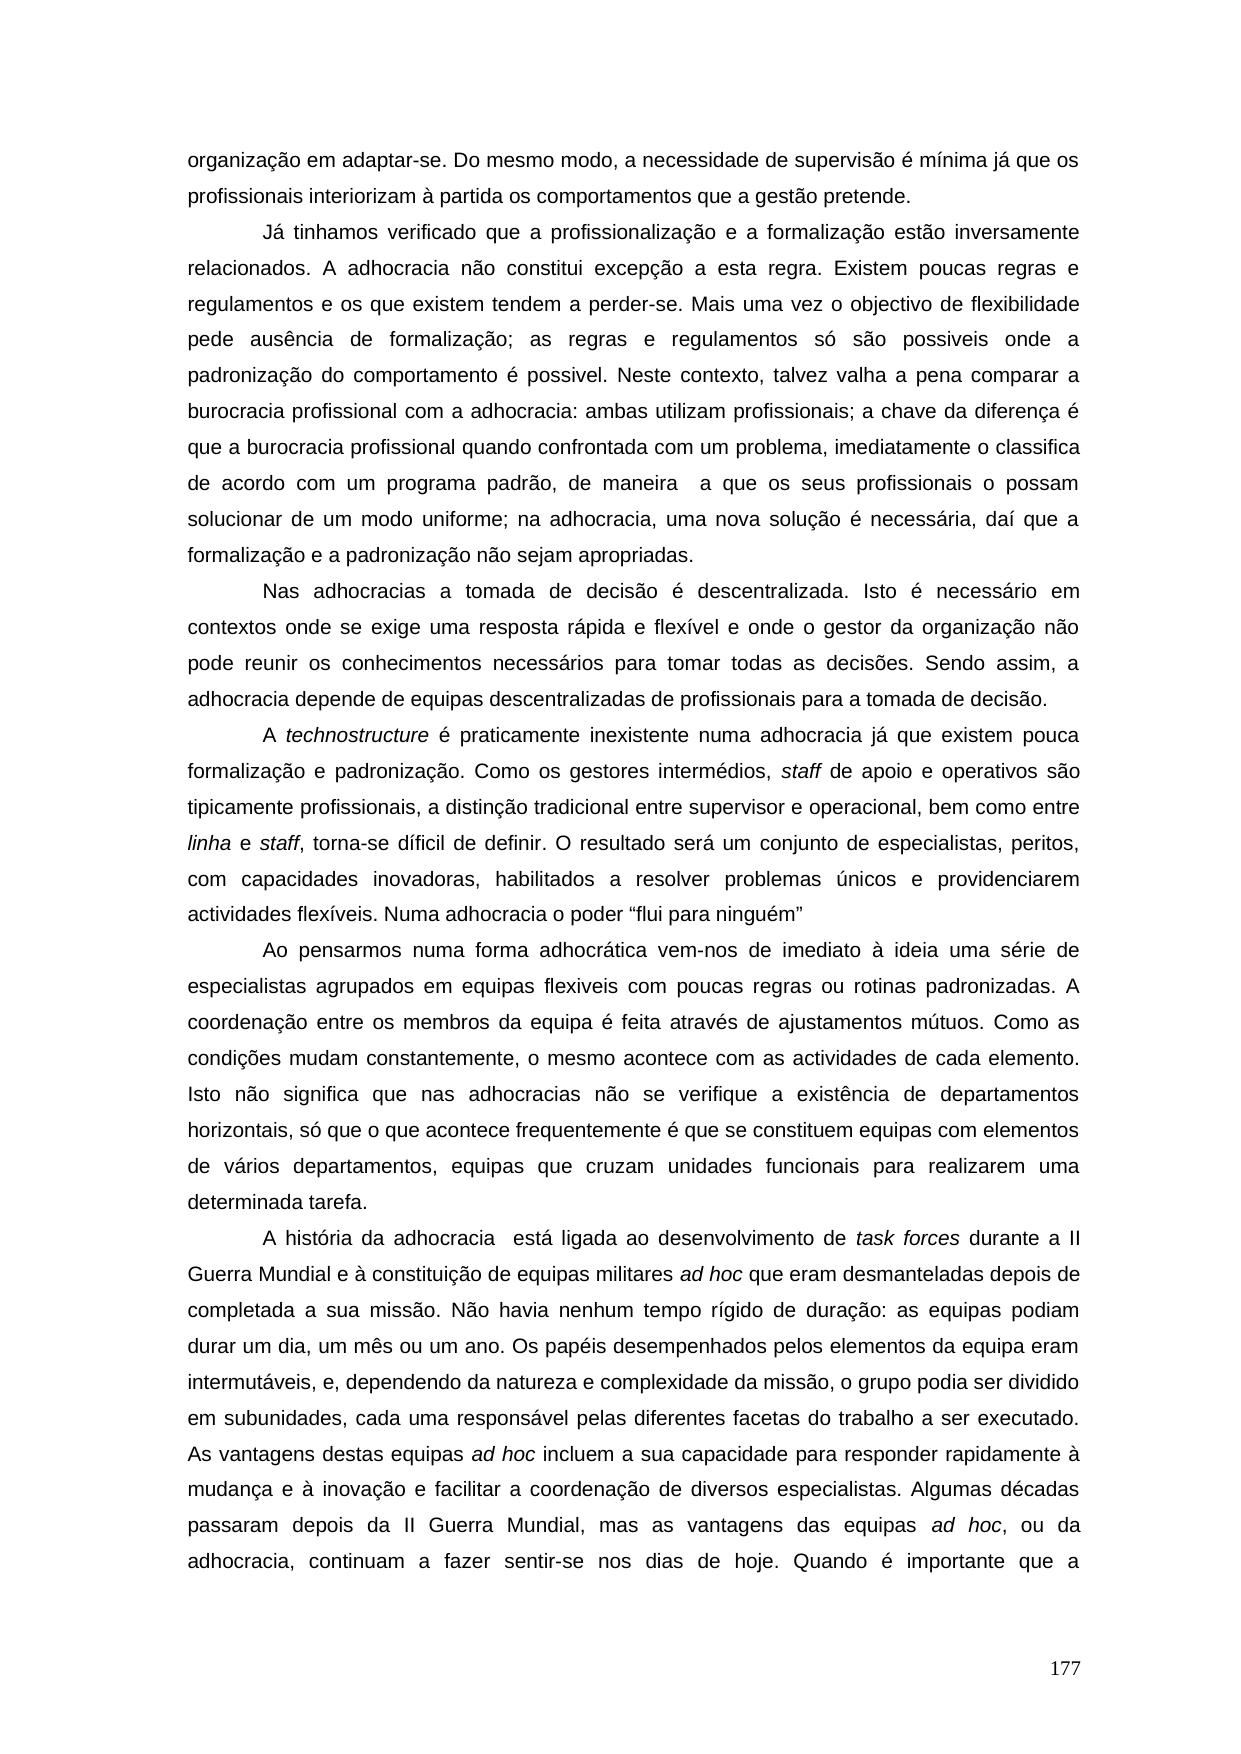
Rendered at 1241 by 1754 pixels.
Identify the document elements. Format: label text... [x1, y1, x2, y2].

text Ao pensarmos numa forma adhocrática vem-nos de imediato à ideia uma série de especialistas agrupados em equipas flexiveis com poucas regras ou rotinas padronizadas. A coordenação entre os membros da equipa é feita através de ajustamentos mútuos. Como as condições mudam constantemente, o mesmo acontece com as actividades de cada elemento. Isto não significa que nas adhocracias não se verifique a existência de departamentos horizontais, só que o que acontece frequentemente é que se constituem equipas com elementos de vários departamentos, equipas que cruzam unidades funcionais para realizarem uma determinada tarefa. [187, 938, 1081, 1214]
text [187, 148, 1081, 207]
text Nas adhocracias a tomada de decisão é descentralizada. Isto é necessário em contextos onde se exige uma resposta rápida e flexível e onde o gestor da organização não pode reunir os conhecimentos necessários para tomar todas as decisões. Sendo assim, a adhocracia depende de equipas descentralizadas de profissionais para a tomada de decisão. [187, 579, 1081, 711]
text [187, 1226, 1081, 1573]
text A technostructure é praticamente inexistente numa adhocracia já que existem pouca formalização e padronização. Como os gestores intermédios, staff de apoio e operativos são tipicamente profissionais, a distinção tradicional entre supervisor e operacional, bem como entre linha e staff, torna-se díficil de definir. O resultado será um conjunto de especialistas, peritos, com capacidades inovadoras, habilitados a resolver problemas únicos e providenciarem actividades flexíveis. Numa adhocracia o poder “flui para ninguém” [187, 723, 1081, 926]
text Já tinhamos verificado que a profissionalização e a formalização estão inversamente relacionados. A adhocracia não constitui excepção a esta regra. Existem poucas regras e regulamentos e os que existem tendem a perder-se. Mais uma vez o objectivo de flexibilidade pede ausência de formalização; as regras e regulamentos só são possiveis onde a padronização do comportamento é possivel. Neste contexto, talvez valha a pena comparar a burocracia profissional com a adhocracia: ambas utilizam profissionais; a chave da diferença é que a burocracia profissional quando confrontada com um problema, imediatamente o classifica de acordo com um programa padrão, de maneira a que os seus profissionais o possam solucionar de um modo uniforme; na adhocracia, uma nova solução é necessária, daí que a formalização e a padronização não sejam apropriadas. [187, 219, 1081, 567]
